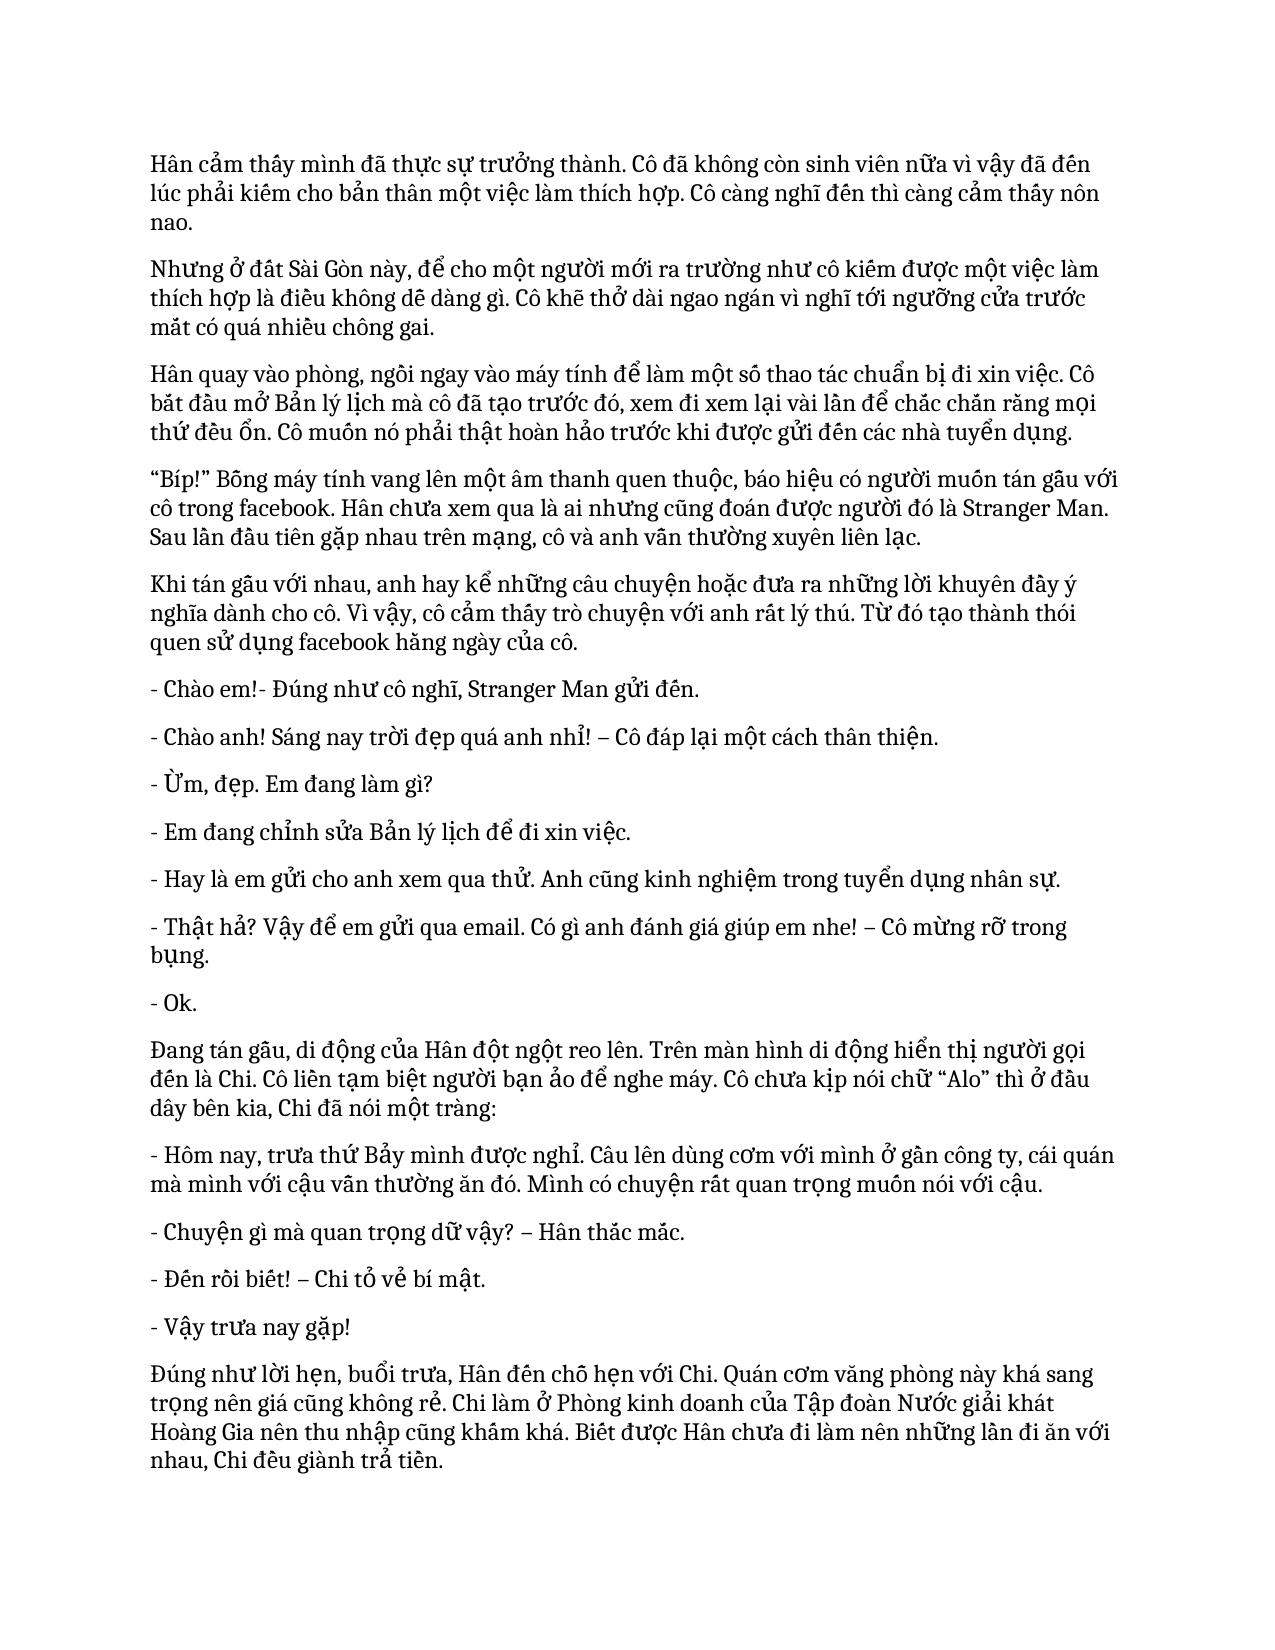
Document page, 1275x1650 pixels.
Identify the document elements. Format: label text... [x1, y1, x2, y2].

text “Bíp!” Bỗng máy tính vang lên một âm thanh quen thuộc, báo hiệu có người muốn tán gẫu với cô trong facebook. Hân chưa xem qua là ai nhưng cũng đoán được người đó là Stranger Man. Sau lần đầu tiên gặp nhau trên mạng, cô và anh vẫn thường xuyên liên lạc. [150, 465, 1125, 551]
text Nhưng ở đất Sài Gòn này, để cho một người mới ra trường như cô kiếm được một việc làm thích hợp là điều không dễ dàng gì. Cô khẽ thở dài ngao ngán vì nghĩ tới ngưỡng cửa trước mắt có quá nhiều chông gai. [150, 255, 1125, 341]
text - Vậy trưa nay gặp! [150, 1312, 1125, 1341]
text - Em đang chỉnh sửa Bản lý lịch để đi xin việc. [150, 817, 1125, 846]
text - Ừm, đẹp. Em đang làm gì? [150, 770, 1125, 799]
text Hân cảm thấy mình đã thực sự trưởng thành. Cô đã không còn sinh viên nữa vì vậy đã đến lúc phải kiếm cho bản thân một việc làm thích hợp. Cô càng nghĩ đến thì càng cảm thấy nôn nao. [150, 150, 1125, 236]
text - Đến rồi biết! – Chi tỏ vẻ bí mật. [150, 1265, 1125, 1294]
text Đang tán gẫu, di động của Hân đột ngột reo lên. Trên màn hình di động hiển thị người gọi đến là Chi. Cô liền tạm biệt người bạn ảo để nghe máy. Cô chưa kịp nói chữ “Alo” thì ở đầu dây bên kia, Chi đã nói một tràng: [150, 1036, 1125, 1122]
text - Hôm nay, trưa thứ Bảy mình được nghỉ. Câu lên dùng cơm với mình ở gần công ty, cái quán mà mình với cậu vẫn thường ăn đó. Mình có chuyện rất quan trọng muốn nói với cậu. [150, 1141, 1125, 1199]
text - Chào em!- Đúng như cô nghĩ, Stranger Man gửi đến. [150, 675, 1125, 704]
text Khi tán gẫu với nhau, anh hay kể những câu chuyện hoặc đưa ra những lời khuyên đầy ý nghĩa dành cho cô. Vì vậy, cô cảm thấy trò chuyện với anh rất lý thú. Từ đó tạo thành thói quen sử dụng facebook hằng ngày của cô. [150, 570, 1125, 656]
text - Thật hả? Vậy để em gửi qua email. Có gì anh đánh giá giúp em nhe! – Cô mừng rỡ trong bụng. [150, 912, 1125, 970]
text - Chào anh! Sáng nay trời đẹp quá anh nhỉ! – Cô đáp lại một cách thân thiện. [150, 722, 1125, 751]
text Hân quay vào phòng, ngồi ngay vào máy tính để làm một số thao tác chuẩn bị đi xin việc. Cô bắt đầu mở Bản lý lịch mà cô đã tạo trước đó, xem đi xem lại vài lần để chắc chắn rằng mọi thứ đều ổn. Cô muốn nó phải thật hoàn hảo trước khi được gửi đến các nhà tuyển dụng. [150, 360, 1125, 446]
text - Chuyện gì mà quan trọng dữ vậy? – Hân thắc mắc. [150, 1217, 1125, 1246]
text Đúng như lời hẹn, buổi trưa, Hân đến chỗ hẹn với Chi. Quán cơm văng phòng này khá sang trọng nên giá cũng không rẻ. Chi làm ở Phòng kinh doanh của Tập đoàn Nước giải khát Hoàng Gia nên thu nhập cũng khấm khá. Biết được Hân chưa đi làm nên những lần đi ăn với nhau, Chi đều giành trả tiền. [150, 1360, 1125, 1475]
text - Hay là em gửi cho anh xem qua thử. Anh cũng kinh nghiệm trong tuyển dụng nhân sự. [150, 865, 1125, 894]
text - Ok. [150, 989, 1125, 1017]
